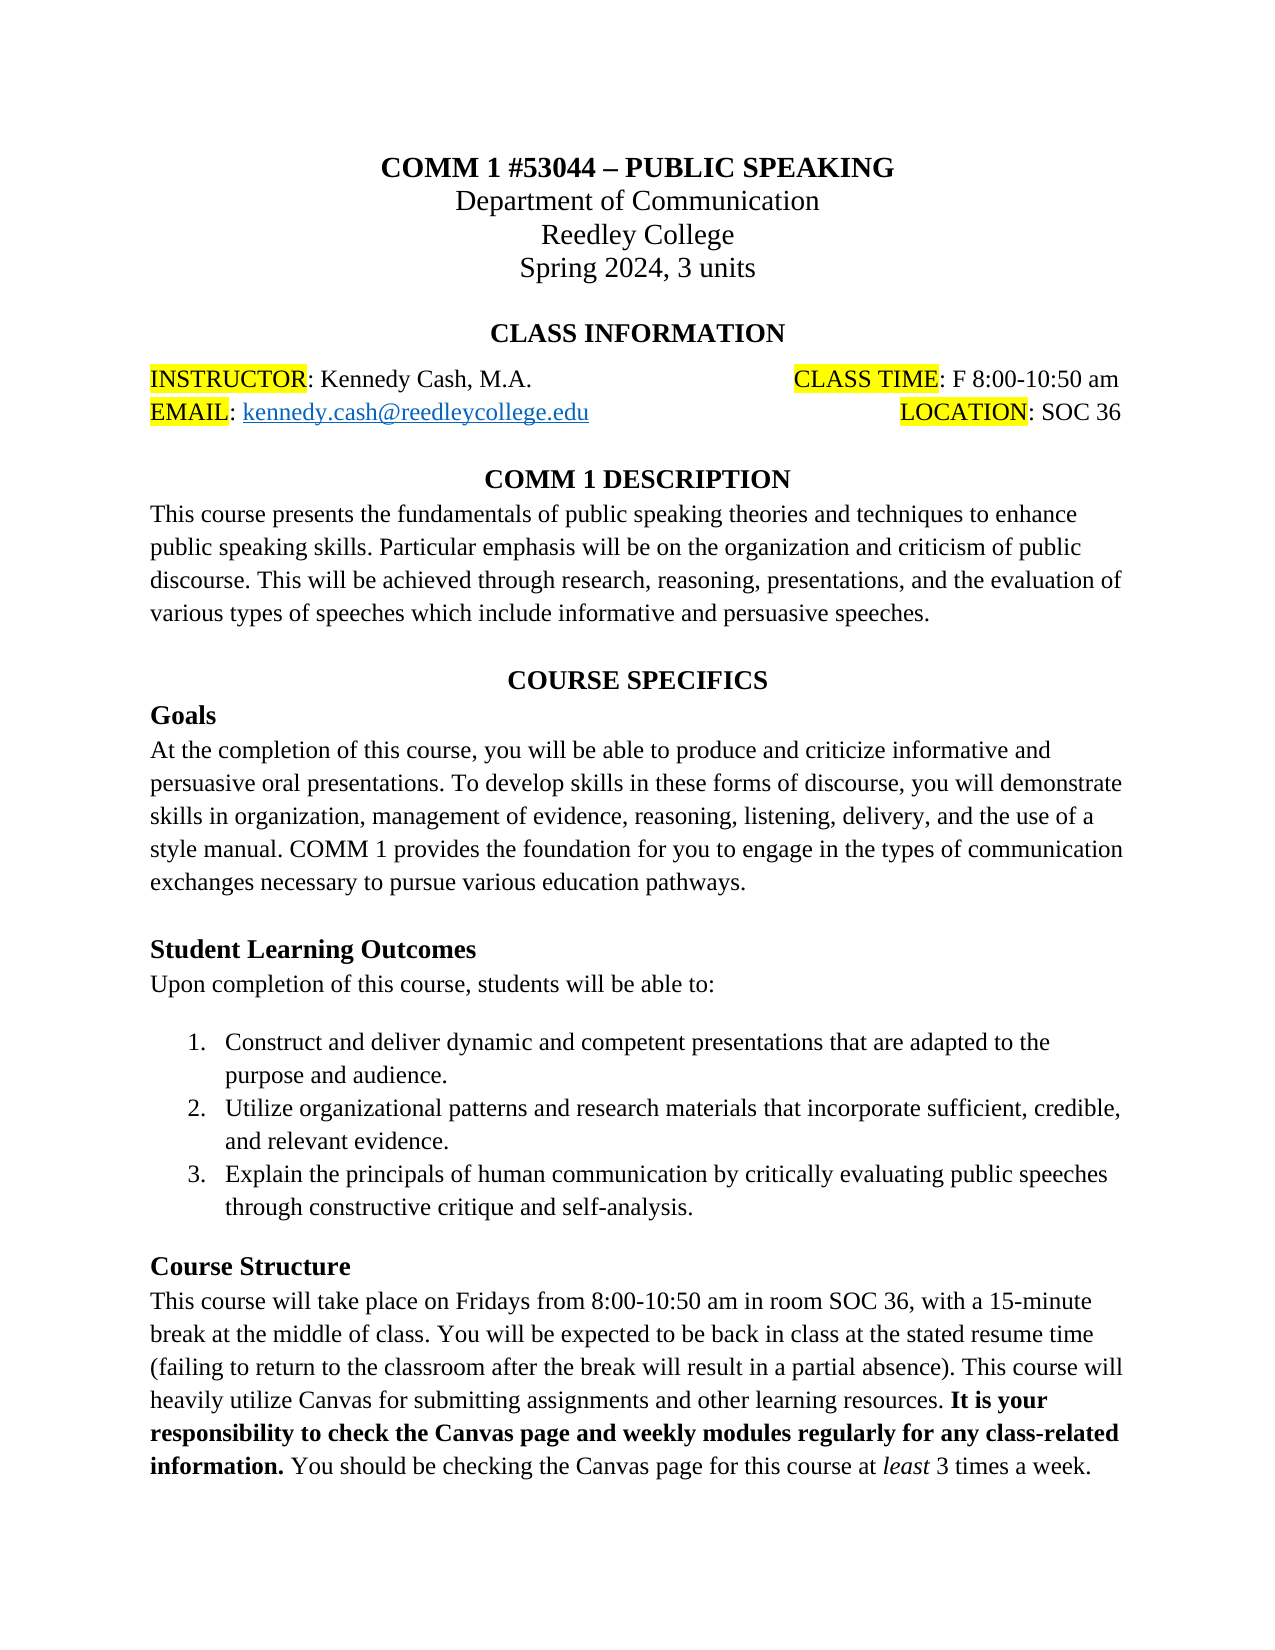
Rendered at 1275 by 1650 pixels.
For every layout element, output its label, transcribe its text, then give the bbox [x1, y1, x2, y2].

text INSTRUCTOR: Kennedy Cash, M.A. CLASS TIME: F 8:00-10:50 am [307, 364, 794, 393]
text This course will take place on Fridays from 8:00-10:50 am in room SOC 36, with a 15-minute break at the middle of class. You will be expected to be back in class at the stated resume time (failing to return to the classroom after the break will result in a partial absence). This course will heavily utilize Canvas for submitting assignments and other learning resources. It is your responsibility to check the Canvas page and weekly modules regularly for any class-related information. You should be checking the Canvas page for this course at least 3 times a week. [150, 1286, 1125, 1480]
list Explain the principals of human communication by critically evaluating public speeches through constructive critique and self-analysis. [187, 1159, 1125, 1221]
list Utilize organizational patterns and research materials that incorporate sufficient, credible, and relevant evidence. [187, 1093, 1125, 1155]
text COURSE SPECIFICS [150, 664, 1125, 695]
text Student Learning Outcomes [150, 933, 1125, 964]
text CLASS INFORMATION [150, 317, 1125, 348]
text Goals [150, 699, 1125, 731]
text Upon completion of this course, students will be able to: [150, 969, 1125, 998]
text Spring 2024, 3 units [150, 251, 1125, 284]
text EMAIL: kennedy.cash@reedleycollege.edu LOCATION: SOC 36 [229, 397, 900, 426]
list Construct and deliver dynamic and competent presentations that are adapted to the purpose and audience. [187, 1027, 1125, 1089]
text Department of Communication [150, 183, 1125, 217]
text Course Structure [150, 1250, 1125, 1281]
text This course presents the fundamentals of public speaking theories and techniques to enhance public speaking skills. Particular emphasis will be on the organization and criticism of public discourse. This will be achieved through research, reasoning, presentations, and the evaluation of various types of speeches which include informative and persuasive speeches. [150, 499, 1125, 626]
text At the completion of this course, you will be able to produce and criticize informative and persuasive oral presentations. To develop skills in these forms of discourse, you will demonstrate skills in organization, management of evidence, reasoning, listening, delivery, and the use of a style manual. COMM 1 provides the foundation for you to engage in the types of communication exchanges necessary to pursue various education pathways. [150, 735, 1125, 896]
text COMM 1 #53044 – PUBLIC SPEAKING [150, 150, 1125, 183]
text Reedley College [150, 217, 1125, 251]
text INSTRUCTOR: Kennedy Cash, M.A. CLASS TIME: F 8:00-10:50 am [939, 364, 1125, 393]
text COMM 1 DESCRIPTION [150, 463, 1125, 494]
